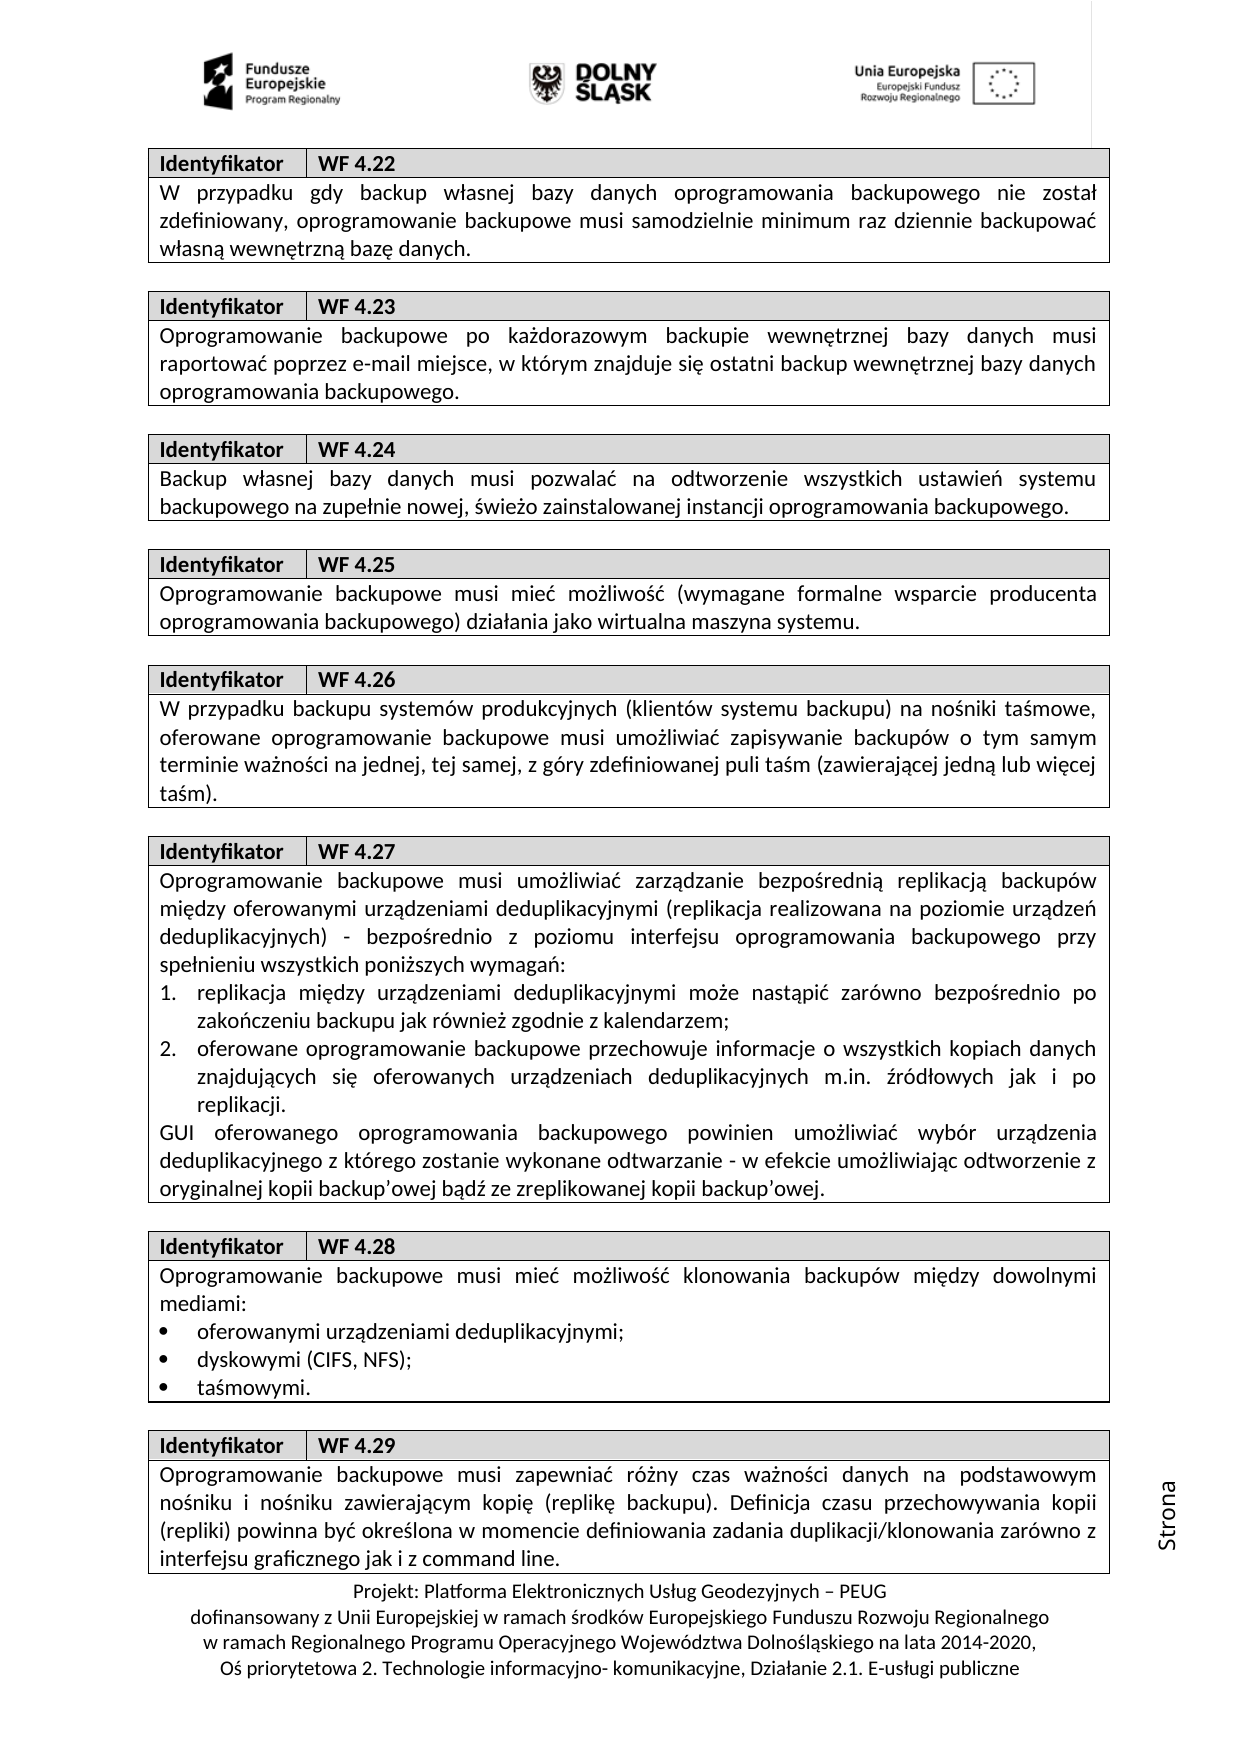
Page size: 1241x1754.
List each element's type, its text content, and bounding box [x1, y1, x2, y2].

table_header WF 04.025 [307, 550, 1109, 578]
table_header Identyfikator [149, 292, 306, 320]
table_cell Backup własnej bazy danych musi pozwalać na odtworzenie wszystkich ustawień systemu backupowego na zupełnie nowej, świeżo zainstalowanej instancji oprogramowania backupowego. [149, 464, 1109, 520]
table_header WF 04.028 [307, 1232, 1109, 1260]
table_cell Oprogramowanie backupowe musi zapewniać różny czas ważności danych na podstawowym nośniku i nośniku zawierającym kopię (replikę backupu). Definicja czasu przechowywania kopii (repliki) powinna być określona w momencie definiowania zadania duplikacji/klonowania zarówno z interfejsu graficznego jak i z command line. [149, 1461, 1109, 1573]
table_header Identyfikator [149, 1232, 306, 1260]
table_header Identyfikator [149, 666, 306, 693]
table_header WF 04.026 [307, 666, 1109, 693]
table_cell Oprogramowanie backupowe musi mieć możliwość klonowania backupów między dowolnymi mediami: oferowanymi urządzeniami deduplikacyjnymi; dyskowymi (CIFS, NFS); taśmowymi. [149, 1261, 1109, 1401]
table_cell Oprogramowanie backupowe musi umożliwiać zarządzanie bezpośrednią replikacją backupów między oferowanymi urządzeniami deduplikacyjnymi (replikacja realizowana na poziomie urządzeń deduplikacyjnych) - bezpośrednio z poziomu interfejsu oprogramowania backupowego przy spełnieniu wszystkich poniższych wymagań: replikacja między urządzeniami deduplikacyjnymi może nastąpić zarówno bezpośrednio po zakończeniu backupu jak również zgodnie z kalendarzem; oferowane oprogramowanie backupowe przechowuje informacje o wszystkich kopiach danych znajdujących się oferowanych urządzeniach deduplikacyjnych m.in. źródłowych jak i po replikacji. GUI oferowanego oprogramowania backupowego powinien umożliwiać wybór urządzenia deduplikacyjnego z którego zostanie wykonane odtwarzanie - w efekcie umożliwiając odtworzenie z oryginalnej kopii backup’owej bądź ze zreplikowanej kopii backup’owej. [149, 866, 1109, 1202]
picture [147, 1, 1093, 148]
table_header WF 04.029 [307, 1431, 1109, 1459]
table_header WF 04.027 [307, 837, 1109, 865]
table_header Identyfikator [149, 149, 306, 177]
table_header WF 04.023 [307, 292, 1109, 320]
table_header Identyfikator [149, 1431, 306, 1459]
table_header WF 04.022 [307, 149, 1109, 177]
table_header Identyfikator [149, 435, 306, 463]
table_header Identyfikator [149, 837, 306, 865]
table_cell W przypadku gdy backup własnej bazy danych oprogramowania backupowego nie został zdefiniowany, oprogramowanie backupowe musi samodzielnie minimum raz dziennie backupować własną wewnętrzną bazę danych. [149, 178, 1109, 262]
table_cell W przypadku backupu systemów produkcyjnych (klientów systemu backupu) na nośniki taśmowe, oferowane oprogramowanie backupowe musi umożliwiać zapisywanie backupów o tym samym terminie ważności na jednej, tej samej, z góry zdefiniowanej puli taśm (zawierającej jedną lub więcej taśm). [149, 695, 1109, 807]
table_cell Oprogramowanie backupowe po każdorazowym backupie wewnętrznej bazy danych musi raportować poprzez e-mail miejsce, w którym znajduje się ostatni backup wewnętrznej bazy danych oprogramowania backupowego. [149, 321, 1109, 405]
table_header Identyfikator [149, 550, 306, 578]
table_header WF 04.024 [307, 435, 1109, 463]
table_cell Oprogramowanie backupowe musi mieć możliwość (wymagane formalne wsparcie producenta oprogramowania backupowego) działania jako wirtualna maszyna systemu. [149, 579, 1109, 635]
